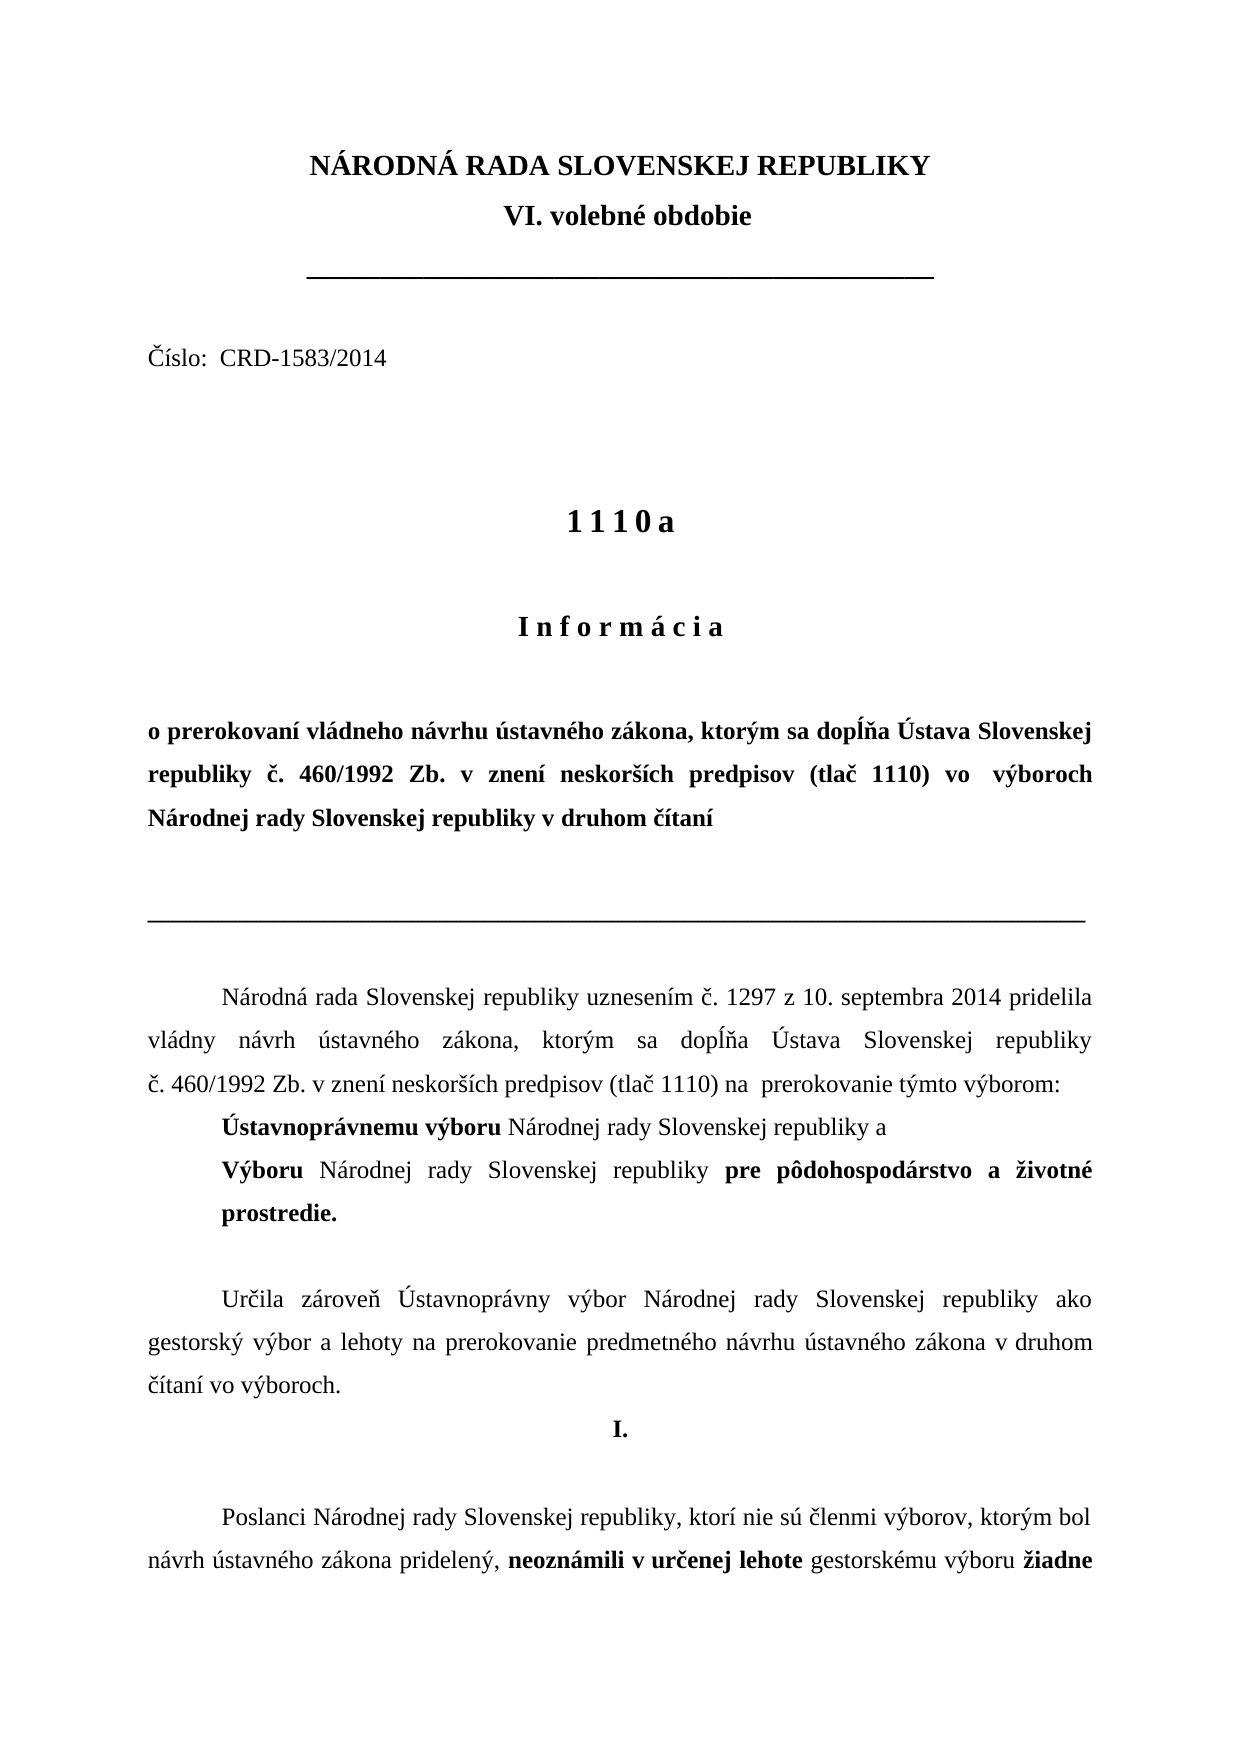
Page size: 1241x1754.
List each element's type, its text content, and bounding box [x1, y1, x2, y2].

text o prerokovaní vládneho návrhu ústavného zákona, ktorým sa dopĺňa Ústava Slovenskej republiky č. 460/1992 Zb. v znení neskorších predpisov (tlač 1110) vo výboroch Národnej rady Slovenskej republiky v druhom čítaní [148, 716, 1093, 831]
text 1110a [148, 501, 1093, 539]
subtitle I n f o r m á c i a [148, 609, 1093, 642]
text ___________________________________________ [148, 248, 1093, 327]
text Číslo: CRD-1583/2014 [148, 343, 1093, 371]
text I. [148, 1414, 1093, 1442]
text ___________________________________________________________________________ [148, 896, 1093, 925]
text Ústavnoprávnemu výboru Národnej rady Slovenskej republiky a [148, 1112, 1093, 1141]
text VI. volebné obdobie [148, 198, 1093, 231]
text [148, 1502, 1093, 1573]
text Určila zároveň Ústavnoprávny výbor Národnej rady Slovenskej republiky ako gestorský výbor a lehoty na prerokovanie predmetného návrhu ústavného zákona v druhom čítaní vo výboroch. [148, 1284, 1093, 1399]
text Národná rada Slovenskej republiky uznesením č. 1297 z 10. septembra 2014 pridelila vládny návrh ústavného zákona, ktorým sa dopĺňa Ústava Slovenskej republiky č. 460/1992 Zb. v znení neskorších predpisov (tlač 1110) na prerokovanie týmto výborom: [148, 982, 1093, 1097]
text Výboru Národnej rady Slovenskej republiky pre pôdohospodárstvo a životné prostredie. [221, 1155, 1093, 1227]
text NÁRODNÁ RADA SLOVENSKEJ REPUBLIKY [148, 148, 1093, 181]
